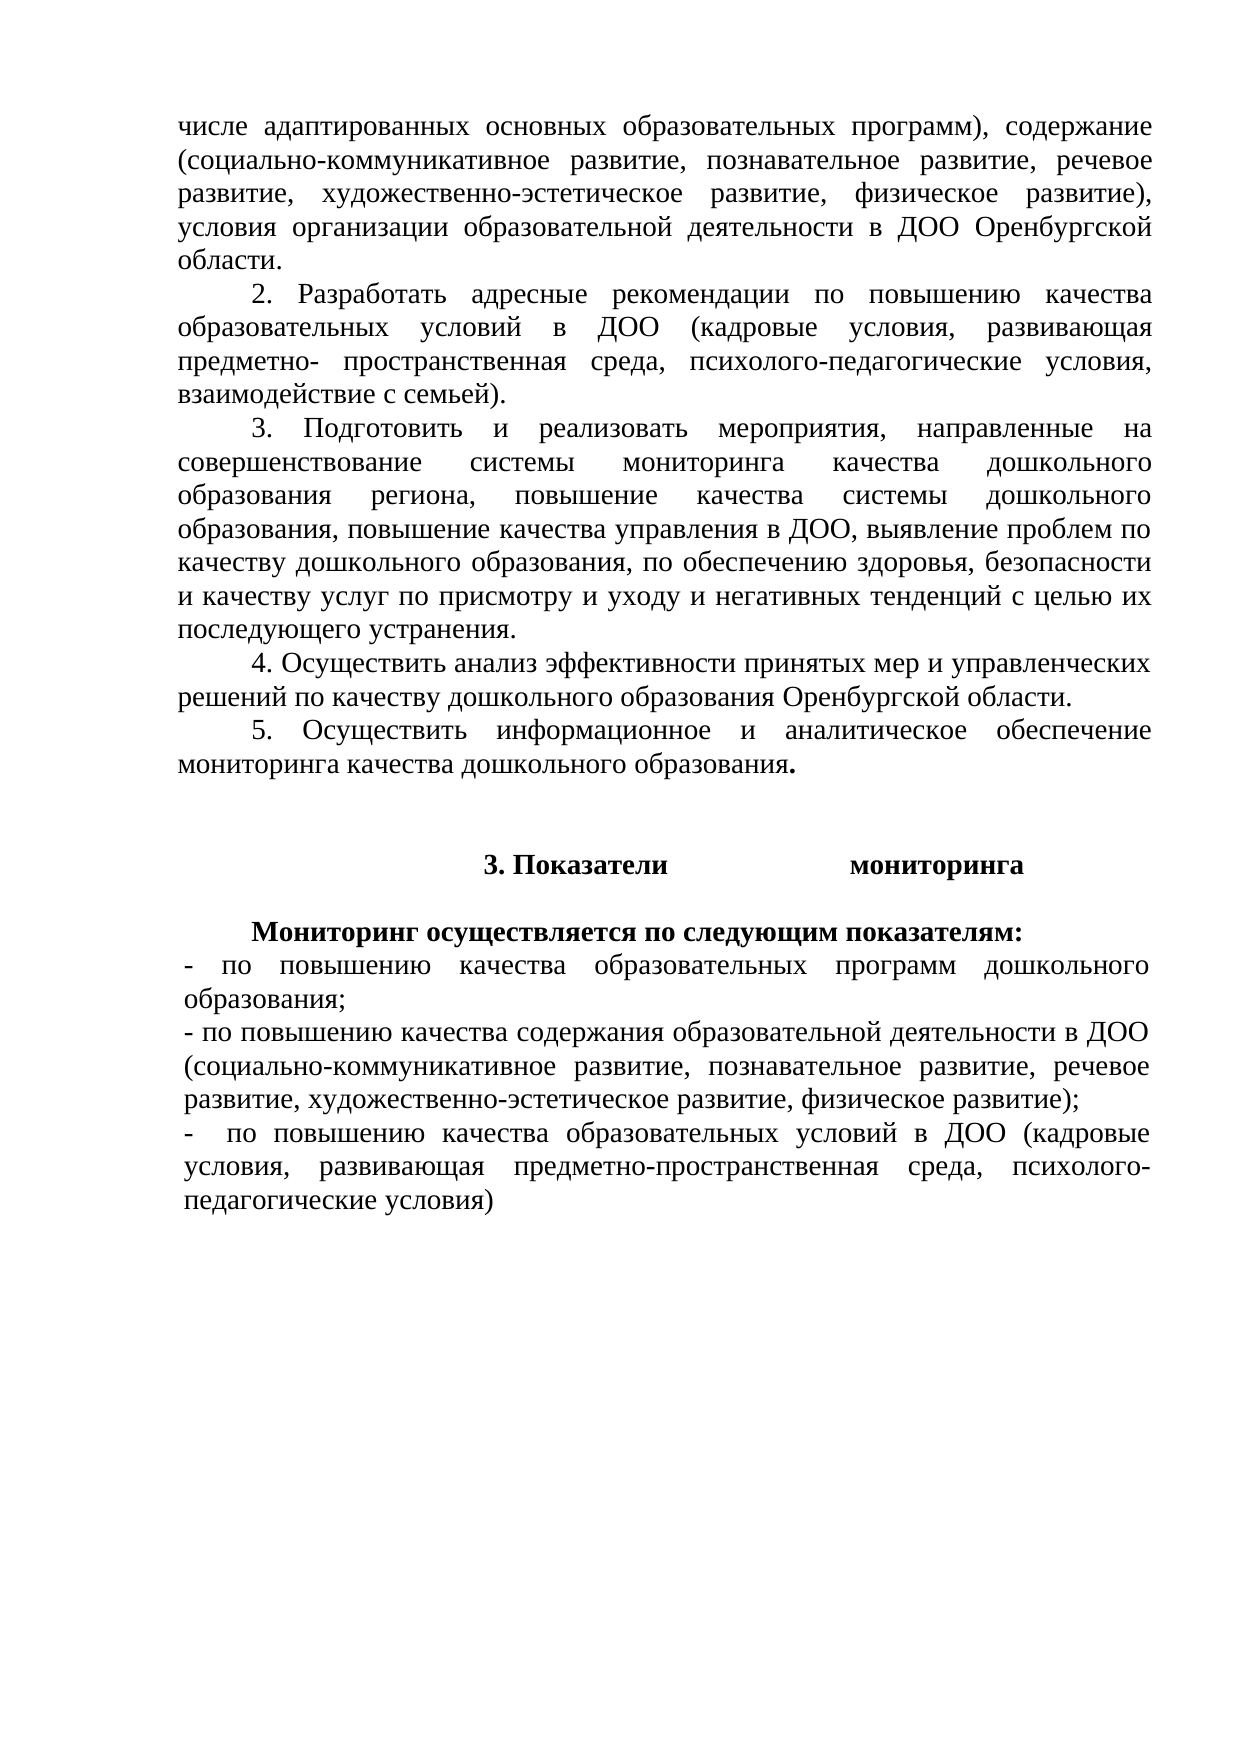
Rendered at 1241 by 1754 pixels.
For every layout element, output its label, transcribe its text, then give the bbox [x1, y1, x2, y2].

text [177, 108, 1152, 276]
list по повышению качества содержания образовательной деятельности в ДОО (социально-коммуникативное развитие, познавательное развитие, речевое развитие, художественно-эстетическое развитие, физическое развитие); [183, 1014, 1150, 1115]
list по повышению качества образовательных программ дошкольного образования; [183, 947, 1149, 1014]
list Осуществить анализ эффективности принятых мер и управленческих решений по качеству дошкольного образования Оренбургской области. [177, 645, 1152, 712]
subtitle Показатели мониторинга Мониторинг осуществляется по следующим показателям: [251, 814, 1024, 947]
list по повышению качества образовательных условий в ДОО (кадровые условия, развивающая предметно-пространственная среда, психолого- педагогические условия) [183, 1115, 1151, 1216]
list Подготовить и реализовать мероприятия, направленные на совершенствование системы мониторинга качества дошкольного образования региона, повышение качества системы дошкольного образования, повышение качества управления в ДОО, выявление проблем по качеству дошкольного образования, по обеспечению здоровья, безопасности и качеству услуг по присмотру и уходу и негативных тенденций с целью их последующего устранения. [177, 410, 1152, 645]
list Разработать адресные рекомендации по повышению качества образовательных условий в ДОО (кадровые условия, развивающая предметно- пространственная среда, психолого-педагогические условия, взаимодействие с семьей). [177, 276, 1152, 410]
list Осуществить информационное и аналитическое обеспечение мониторинга качества дошкольного образования. [177, 712, 1152, 779]
